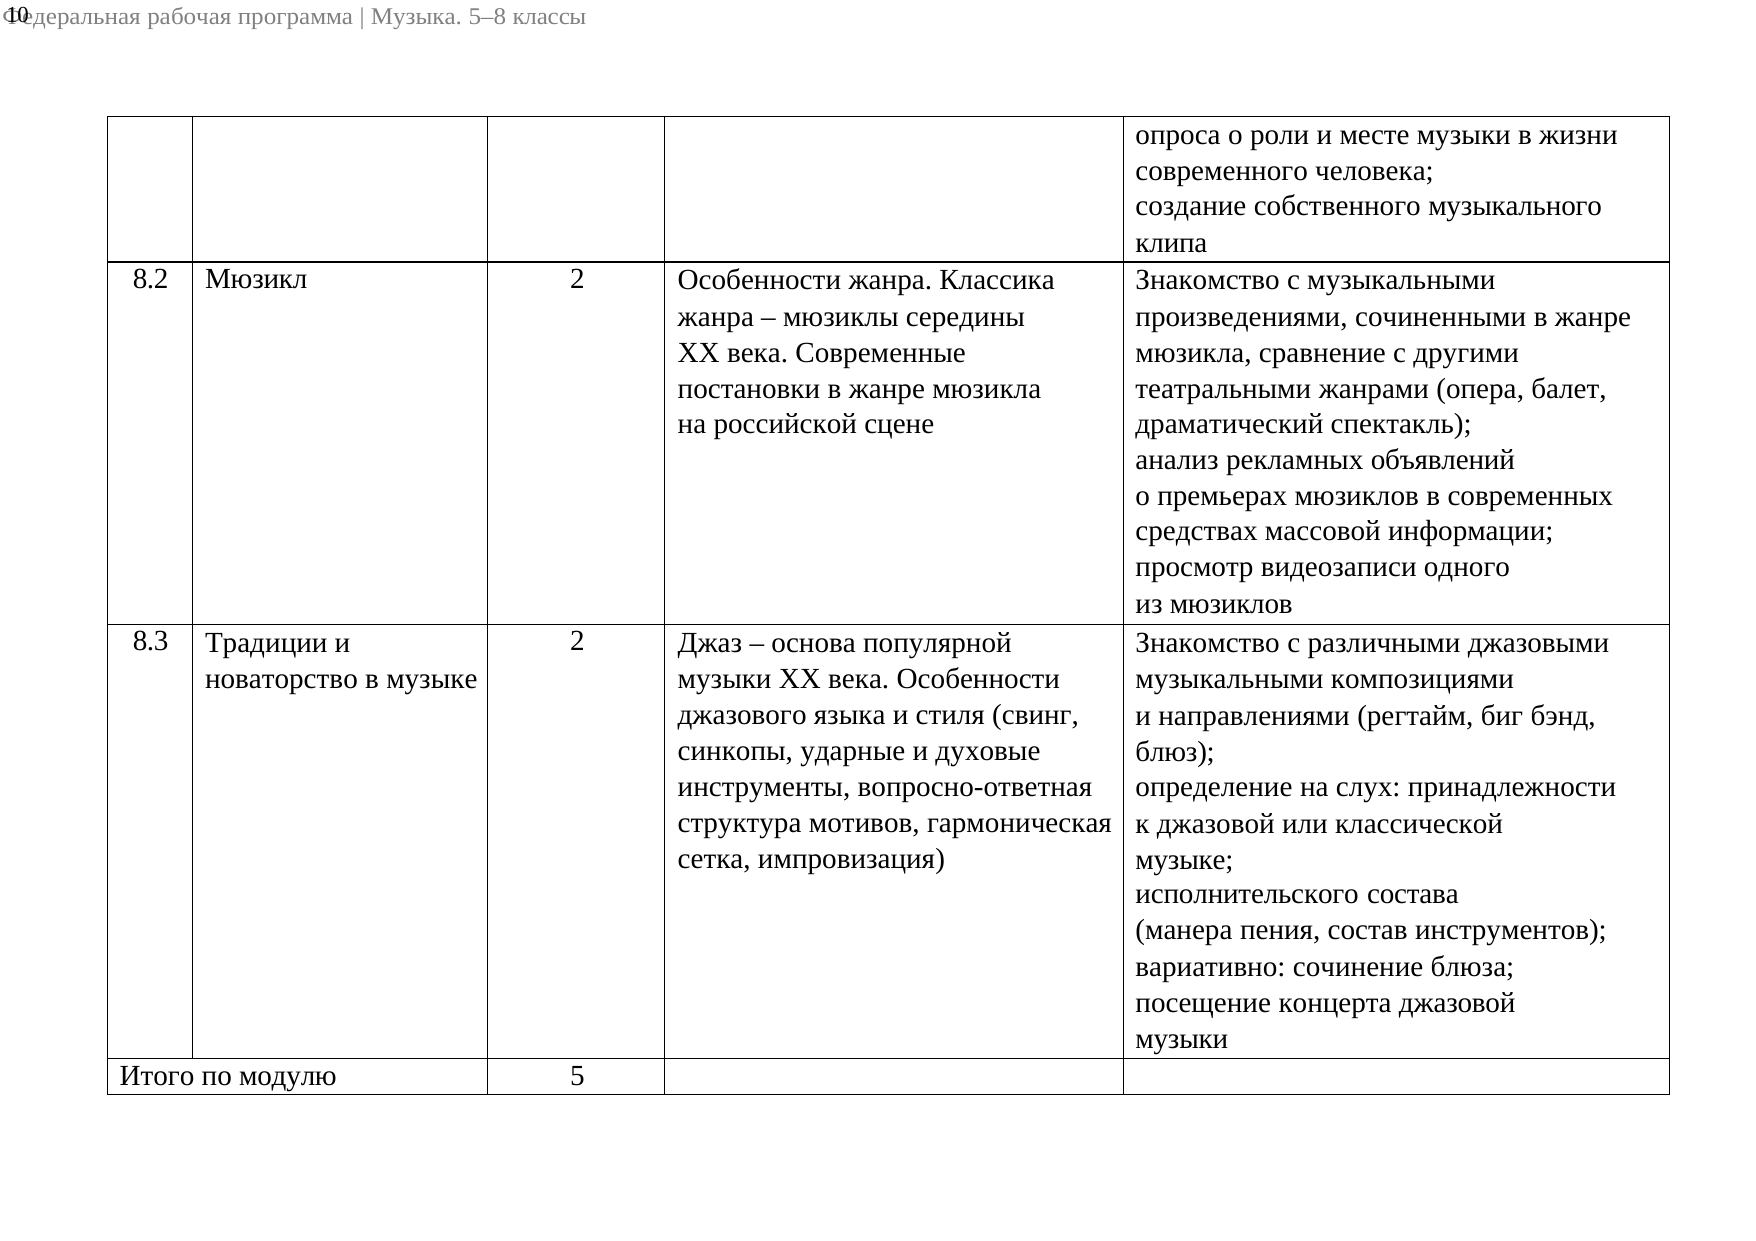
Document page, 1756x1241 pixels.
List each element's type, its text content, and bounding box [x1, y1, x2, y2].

table_cell [665, 1059, 1123, 1094]
table_header [665, 117, 1123, 261]
table_cell 2 [488, 263, 664, 624]
table_cell Знакомство с различными джазовыми музыкальными композициями и направлениями (регтайм, биг бэнд, блюз); определение на слух: принадлежности к джазовой или классической музыке; исполнительского состава (манера пения, состав инструментов); вариативно: сочинение блюза; посещение концерта джазовой музыки [1124, 625, 1669, 1058]
table_cell [1124, 1059, 1669, 1094]
table_header опроса о роли и месте музыки в жизни современного человека; создание собственного музыкального клипа [1124, 117, 1669, 261]
table_cell 2 [488, 625, 664, 1058]
table_cell Джаз – основа популярной музыки XX века. Особенности джазового языка и стиля (свинг, синкопы, ударные и духовые инструменты, вопросно-ответная структура мотивов, гармоническая сетка, импровизация) [665, 625, 1123, 1058]
table_header [108, 117, 192, 261]
table_cell Знакомство с музыкальными произведениями, сочиненными в жанре мюзикла, сравнение с другими театральными жанрами (опера, балет, драматический спектакль); анализ рекламных объявлений о премьерах мюзиклов в современных средствах массовой информации; просмотр видеозаписи одного из мюзиклов [1124, 263, 1669, 624]
table_header [193, 117, 487, 261]
table_cell Мюзикл [193, 263, 487, 624]
table_cell Итого по модулю [108, 1059, 487, 1094]
table_cell 5 [488, 1059, 664, 1094]
table_cell 8.3 [108, 625, 192, 1058]
table_cell Особенности жанра. Классика жанра – мюзиклы середины XX века. Современные постановки в жанре мюзикла на российской сцене [665, 263, 1123, 624]
table_cell 8.2 [108, 263, 192, 624]
table_header [488, 117, 664, 261]
table_cell Традиции и новаторство в музыке [193, 625, 487, 1058]
